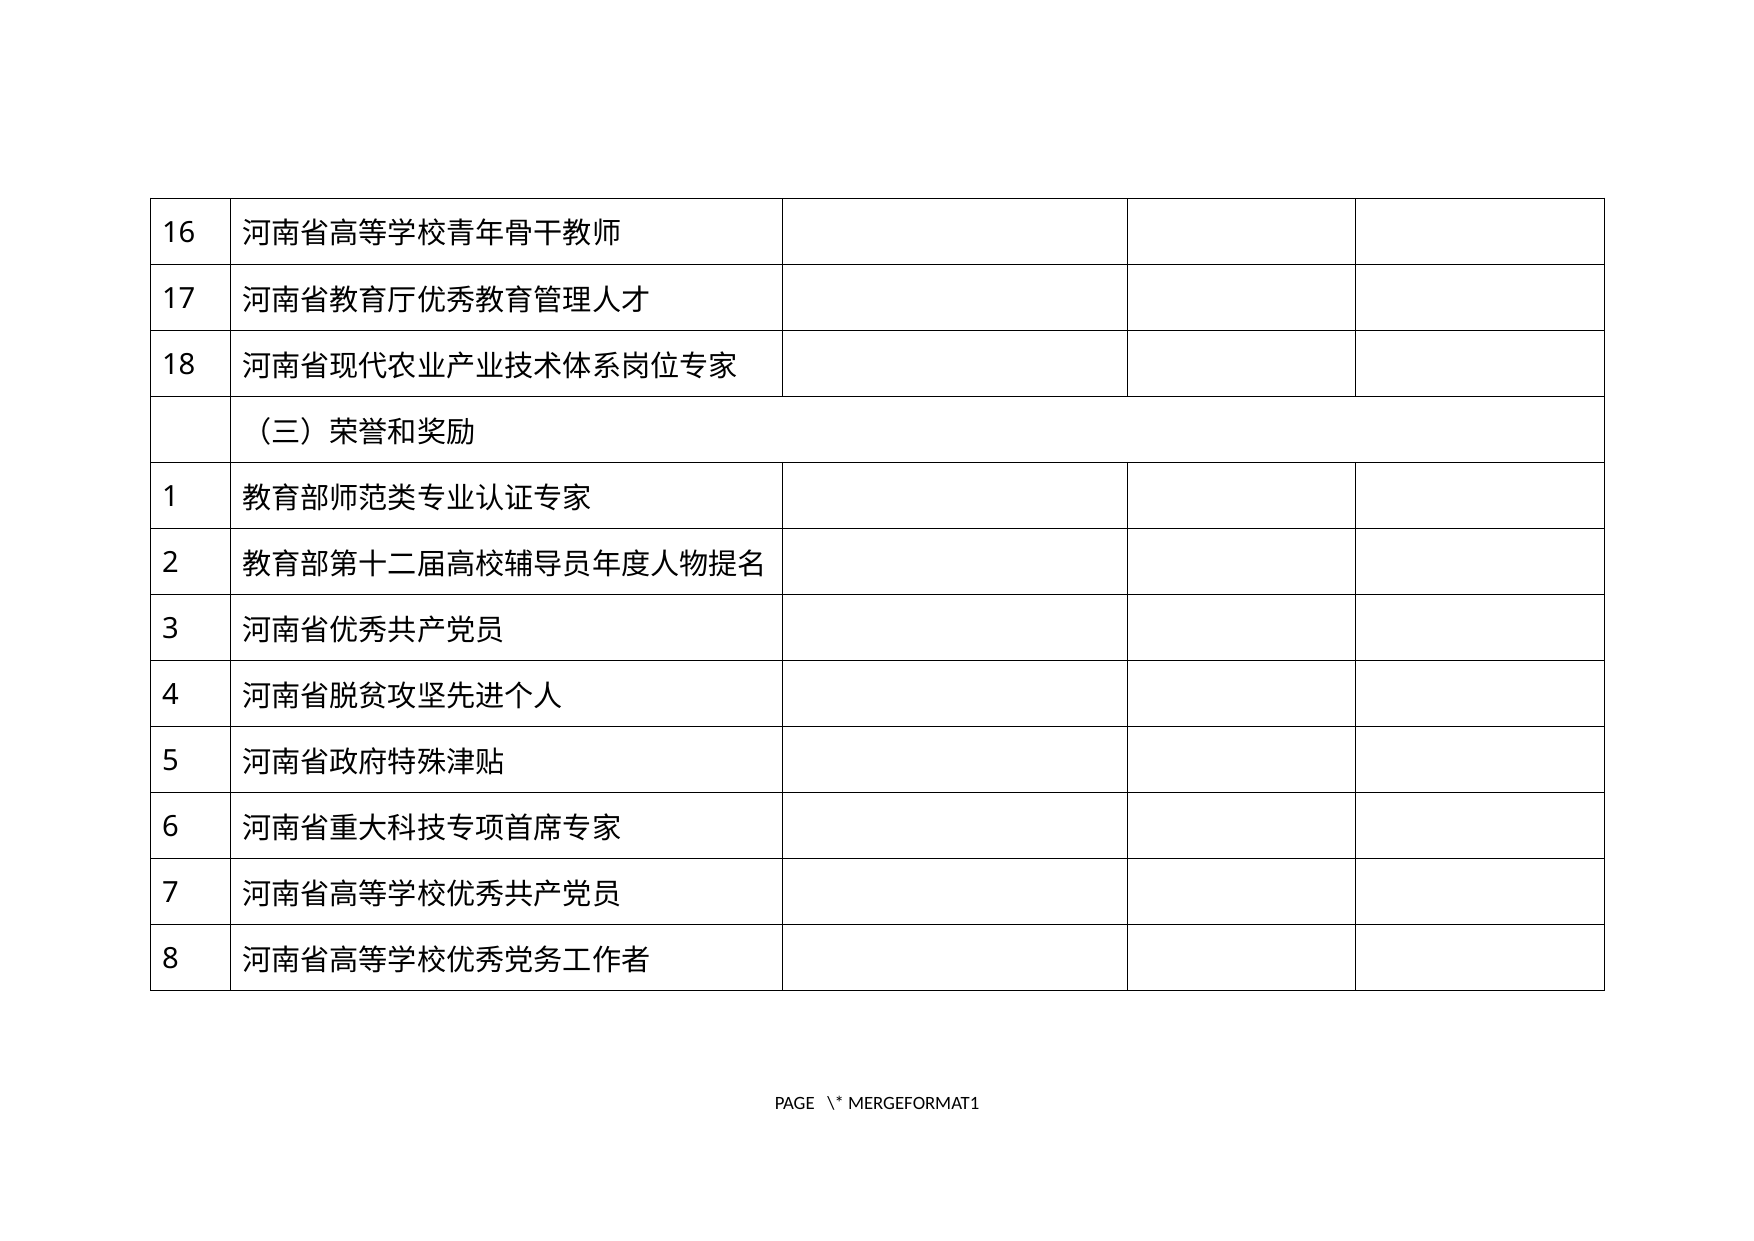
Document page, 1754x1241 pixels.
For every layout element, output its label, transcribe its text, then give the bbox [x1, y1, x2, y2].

table_cell [1356, 331, 1604, 396]
table_cell [1128, 925, 1355, 990]
table_cell 16 [151, 199, 230, 264]
table_cell [783, 859, 1127, 924]
table_cell [1356, 859, 1604, 924]
table_cell 河南省现代农业产业技术体系岗位专家 [231, 331, 782, 396]
table_cell 18 [151, 331, 230, 396]
table_cell 教育部师范类专业认证专家 [231, 463, 782, 528]
table_cell [1356, 529, 1604, 594]
table_cell [783, 199, 1127, 264]
table_cell [1128, 661, 1355, 726]
table_cell [1128, 595, 1355, 660]
table_cell [1128, 199, 1355, 264]
table_cell [151, 397, 230, 462]
table_cell 河南省优秀共产党员 [231, 595, 782, 660]
table_cell [783, 661, 1127, 726]
table_cell [1128, 463, 1355, 528]
table_cell 河南省重大科技专项首席专家 [231, 793, 782, 858]
table_cell 河南省脱贫攻坚先进个人 [231, 661, 782, 726]
table_cell [1128, 793, 1355, 858]
table_cell 2 [151, 529, 230, 594]
table_cell [783, 463, 1127, 528]
table_cell [783, 331, 1127, 396]
table_cell [1356, 661, 1604, 726]
table_cell 17 [151, 265, 230, 330]
table_cell [1128, 529, 1355, 594]
table_cell [1128, 331, 1355, 396]
table_cell 河南省高等学校优秀共产党员 [231, 859, 782, 924]
table_cell [783, 925, 1127, 990]
table_cell [1356, 199, 1604, 264]
table_cell 3 [151, 595, 230, 660]
table_cell [1128, 265, 1355, 330]
table_cell 5 [151, 727, 230, 792]
table_cell [783, 265, 1127, 330]
table_cell [783, 529, 1127, 594]
table_cell 河南省政府特殊津贴 [231, 727, 782, 792]
table_cell [1356, 925, 1604, 990]
table_cell 6 [151, 793, 230, 858]
table_cell 8 [151, 925, 230, 990]
table_cell 河南省高等学校优秀党务工作者 [231, 925, 782, 990]
table_cell [1356, 727, 1604, 792]
table_cell 河南省高等学校青年骨干教师 [231, 199, 782, 264]
table_cell （三）荣誉和奖励 [231, 397, 1604, 462]
table_cell [1356, 595, 1604, 660]
table_cell 4 [151, 661, 230, 726]
table_cell [1128, 727, 1355, 792]
table_cell [1356, 793, 1604, 858]
table_cell 7 [151, 859, 230, 924]
table_cell [1356, 265, 1604, 330]
table_cell [1128, 859, 1355, 924]
table_cell [1356, 463, 1604, 528]
table_cell [783, 727, 1127, 792]
table_cell [783, 595, 1127, 660]
table_cell 1 [151, 463, 230, 528]
table_cell 河南省教育厅优秀教育管理人才 [231, 265, 782, 330]
table_cell 教育部第十二届高校辅导员年度人物提名 [231, 529, 782, 594]
table_cell [783, 793, 1127, 858]
